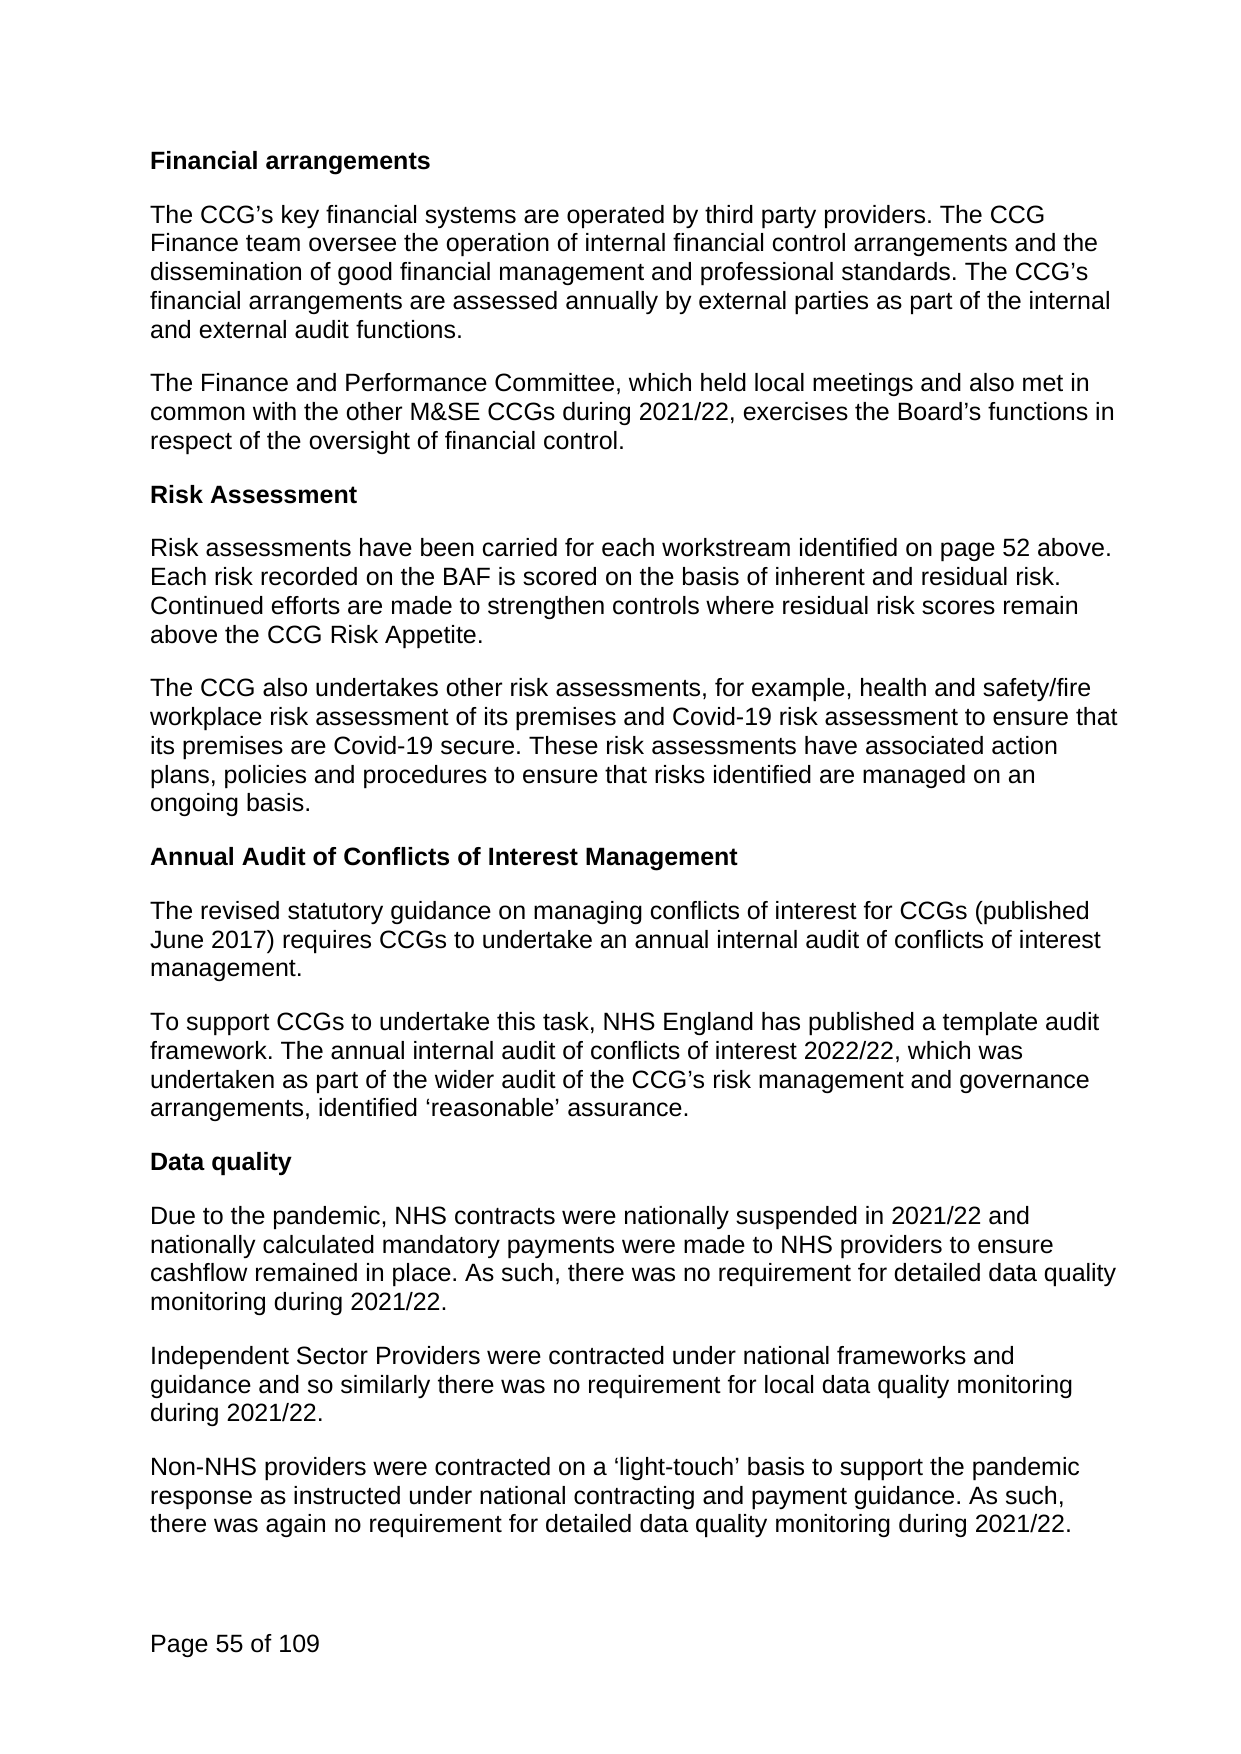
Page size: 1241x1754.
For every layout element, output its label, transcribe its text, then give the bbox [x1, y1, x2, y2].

text The Finance and Performance Committee, which held local meetings and also met in common with the other M&SE CCGs during 2021/22, exercises the Board’s functions in respect of the oversight of financial control. [150, 368, 1117, 454]
text The CCG’s key financial systems are operated by third party providers. The CCG Finance team oversee the operation of internal financial control arrangements and the dissemination of good financial management and professional standards. The CCG’s financial arrangements are assessed annually by external parties as part of the internal and external audit functions. [150, 199, 1113, 343]
text Due to the pandemic, NHS contracts were nationally suspended in 2021/22 and nationally calculated mandatory payments were made to NHS providers to ensure cashflow remained in place. As such, there was no requirement for detailed data quality monitoring during 2021/22. [150, 1201, 1119, 1316]
subtitle Financial arrangements [150, 146, 1157, 174]
text The revised statutory guidance on managing conflicts of interest for CCGs (published June 2017) requires CCGs to undertake an annual internal audit of conflicts of interest management. [150, 896, 1103, 982]
text Non-NHS providers were contracted on a ‘light-touch’ basis to support the pandemic response as instructed under national contracting and payment guidance. As such, there was again no requirement for detailed data quality monitoring during 2021/22. [150, 1452, 1083, 1538]
text Risk assessments have been carried for each workstream identified on page 52 above. Each risk recorded on the BAF is scored on the basis of inherent and residual risk. [150, 533, 1115, 591]
text The CCG also undertakes other risk assessments, for example, health and safety/fire workplace risk assessment of its premises and Covid-19 risk assessment to ensure that its premises are Covid-19 secure. These risk assessments have associated action plans, policies and procedures to ensure that risks identified are managed on an ongoing basis. [150, 673, 1120, 817]
subtitle Annual Audit of Conflicts of Interest Management [150, 842, 1157, 871]
text To support CCGs to undertake this task, NHS England has published a template audit framework. The annual internal audit of conflicts of interest 2022/22, which was undertaken as part of the wider audit of the CCG’s risk management and governance arrangements, identified ‘reasonable’ assurance. [150, 1007, 1102, 1122]
text Continued efforts are made to strengthen controls where residual risk scores remain above the CCG Risk Appetite. [150, 591, 1081, 648]
subtitle Risk Assessment [150, 479, 1157, 508]
text Independent Sector Providers were contracted under national frameworks and guidance and so similarly there was no requirement for local data quality monitoring during 2021/22. [150, 1341, 1076, 1427]
subtitle Data quality [150, 1147, 1157, 1176]
